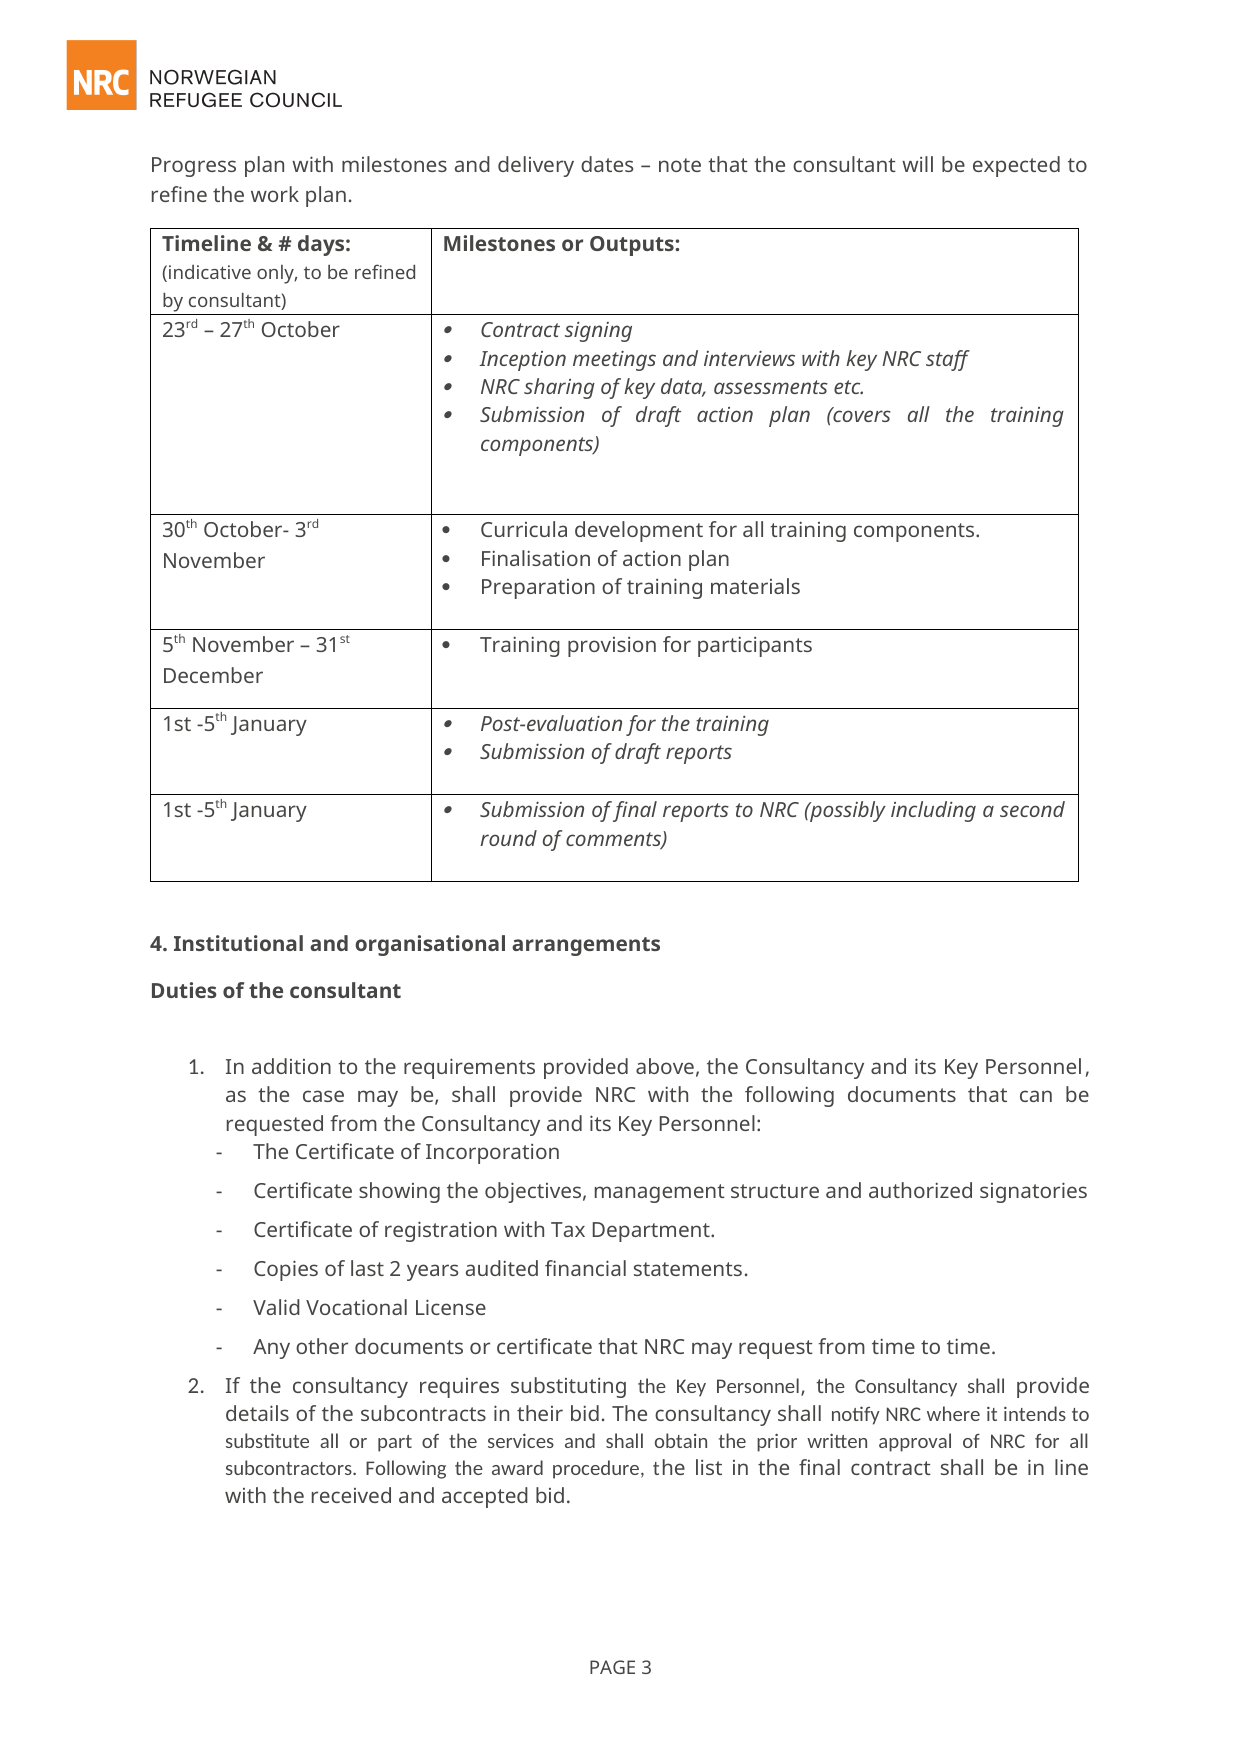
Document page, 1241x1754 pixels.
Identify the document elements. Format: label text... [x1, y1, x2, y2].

table_cell Post-evaluation for the training Submission of draft reports [432, 709, 1078, 794]
table_header Milestones or Outputs: [432, 229, 1078, 314]
text 4. Institutional and organisational arrangements [150, 929, 1090, 957]
table_cell 1st -5th January [151, 795, 431, 881]
table_header Timeline & # days: (indicative only, to be refined by consultant) [151, 229, 431, 314]
table_cell Training provision for participants [432, 630, 1078, 708]
table_cell 30th October- 3rd November [151, 515, 431, 629]
text Progress plan with milestones and delivery dates – note that the consultant will be expected to refine the work plan. [150, 150, 1090, 209]
list Certificate of registration with Tax Department. [216, 1215, 1090, 1243]
list Certificate showing the objectives, management structure and authorized signatories [216, 1176, 1090, 1204]
list The Certificate of Incorporation [216, 1137, 1090, 1166]
table_cell 1st -5th January [151, 709, 431, 794]
list In addition to the requirements provided above, the Consultancy and its Key Personnel, as the case may be, shall provide NRC with the following documents that can be requested from the Consultancy and its Key Personnel: [187, 1052, 1090, 1137]
picture [66, 40, 342, 110]
text Duties of the consultant [150, 976, 1090, 1004]
list Valid Vocational License [216, 1293, 1090, 1321]
table_cell Contract signing Inception meetings and interviews with key NRC staff NRC sharing of key data, assessments etc. Submission of draft action plan (covers all the training components) [432, 315, 1078, 514]
list Copies of last 2 years audited financial statements. [216, 1254, 1090, 1282]
list If the consultancy requires substituting the Key Personnel, the Consultancy shall provide details of the subcontracts in their bid. The consultancy shall notify NRC where it intends to substitute all or part of the services and shall obtain the prior written approval of NRC for all subcontractors. Following the award procedure, the list in the final contract shall be in line with the received and accepted bid. [187, 1371, 1090, 1510]
table_cell Curricula development for all training components. Finalisation of action plan Preparation of training materials [432, 515, 1078, 629]
table_cell Submission of final reports to NRC (possibly including a second round of comments) [432, 795, 1078, 881]
list Any other documents or certificate that NRC may request from time to time. [216, 1332, 1090, 1360]
table_cell 23rd – 27th October [151, 315, 431, 514]
table_cell 5th November – 31st December [151, 630, 431, 708]
